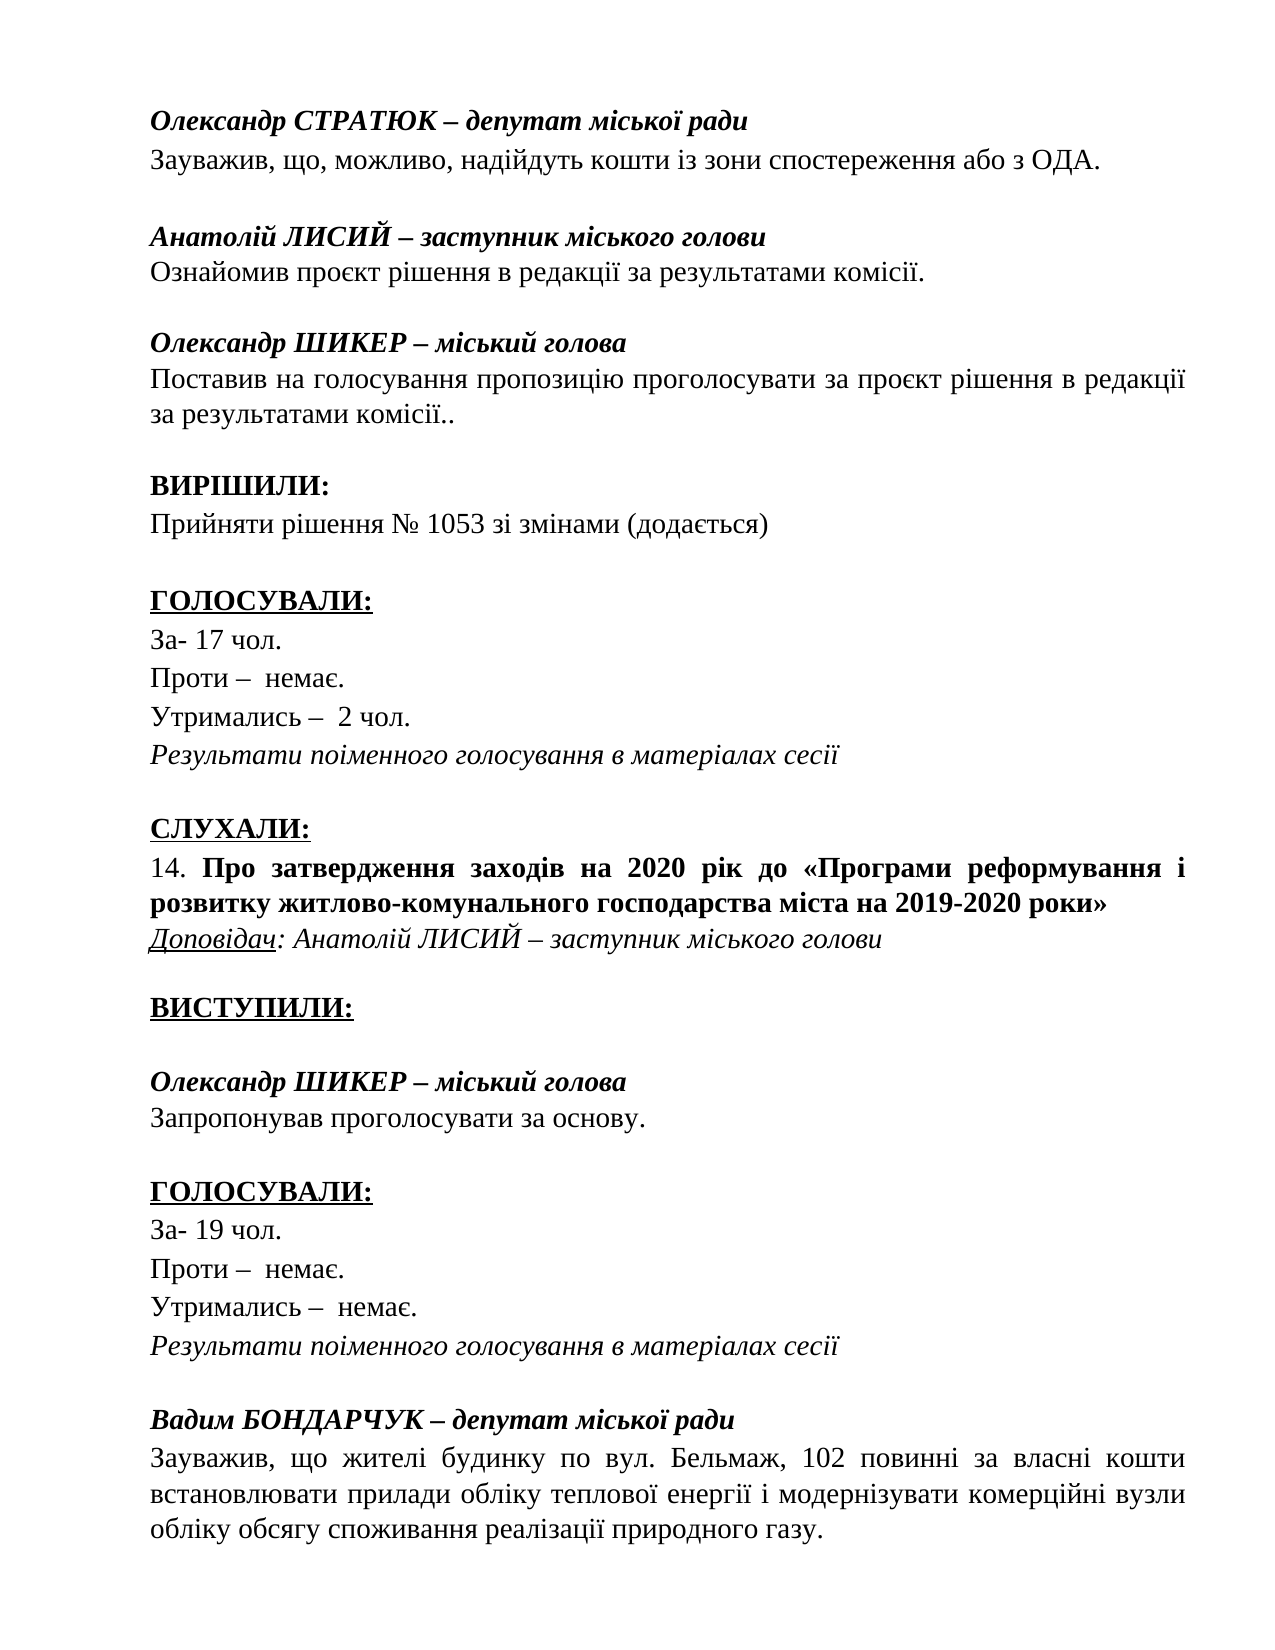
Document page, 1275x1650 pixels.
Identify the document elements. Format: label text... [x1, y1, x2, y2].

text Проти – немає. [150, 660, 1186, 694]
text Запропонував проголосувати за основу. [150, 1100, 1186, 1133]
text Доповідач: Анатолій ЛИСИЙ – заступник міського голови [150, 921, 1186, 955]
text Проти – немає. [150, 1251, 1186, 1284]
text Олександр ШИКЕР – міський голова [150, 326, 1186, 359]
text Результати поіменного голосування в матеріалах сесії [150, 1328, 1186, 1362]
text ГОЛОСУВАЛИ: [150, 583, 1186, 617]
text Зауважив, що, можливо, надійдуть кошти із зони спостереження або з ОДА. [150, 142, 1186, 176]
text 14. Про затвердження заходів на 2020 рік до «Програми реформування і розвитку житлово-комунального господарства міста на 2019-2020 роки» [150, 850, 1186, 919]
text Анатолій ЛИСИЙ – заступник міського голови [150, 219, 1186, 253]
text Зауважив, що жителі будинку по вул. Бельмаж, 102 повинні за власні кошти встановлювати прилади обліку теплової енергії і модернізувати комерційні вузли обліку обсягу споживання реалізації природного газу. [150, 1441, 1186, 1545]
text Олександр СТРАТЮК – депутат міської ради [150, 103, 1186, 137]
text Вадим БОНДАРЧУК – депутат міської ради [150, 1402, 1186, 1436]
text ГОЛОСУВАЛИ: [150, 1174, 1186, 1207]
text ВИРІШИЛИ: [150, 468, 1186, 501]
text Утримались – немає. [150, 1289, 1186, 1323]
text Прийняти рішення № 1053 зі змінами (додається) [150, 506, 1186, 540]
text СЛУХАЛИ: [150, 812, 1186, 845]
text За- 17 чол. [150, 622, 1186, 655]
text Ознайомив проєкт рішення в редакції за результатами комісії. [150, 254, 1186, 288]
text Поставив на голосування пропозицію проголосувати за проєкт рішення в редакції за результатами комісії.. [150, 361, 1186, 430]
text Результати поіменного голосування в матеріалах сесії [150, 737, 1186, 771]
text Олександр ШИКЕР – міський голова [150, 1064, 1186, 1098]
text Утримались – 2 чол. [150, 699, 1186, 732]
text За- 19 чол. [150, 1212, 1186, 1246]
text ВИСТУПИЛИ: [150, 990, 1186, 1024]
